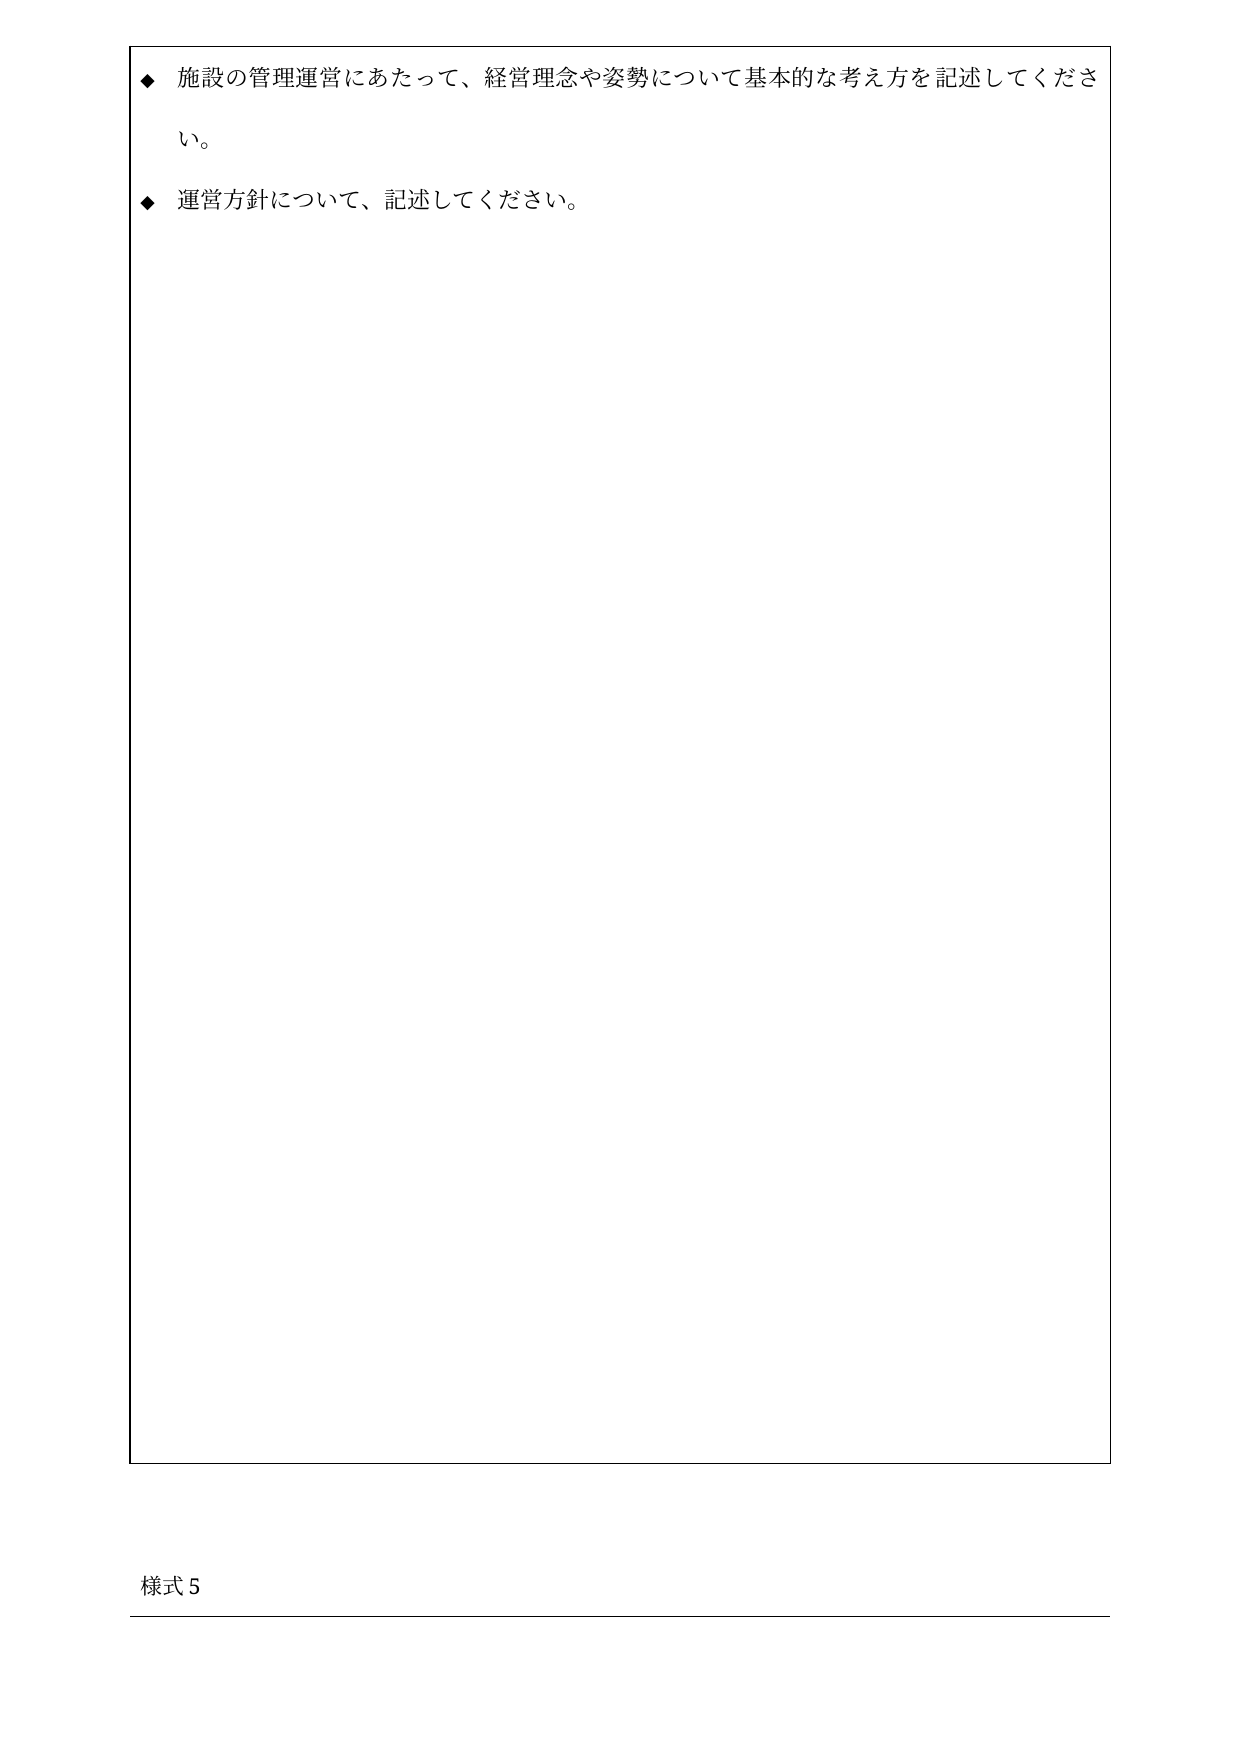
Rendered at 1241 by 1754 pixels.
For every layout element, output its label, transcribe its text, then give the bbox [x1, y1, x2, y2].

table_cell 様式5 [130, 1464, 1110, 1616]
table_cell 施設の管理運営にあたって、経営理念や姿勢について基本的な考え方を記述してください。 運営方針について、記述してください。 [131, 47, 1110, 1463]
